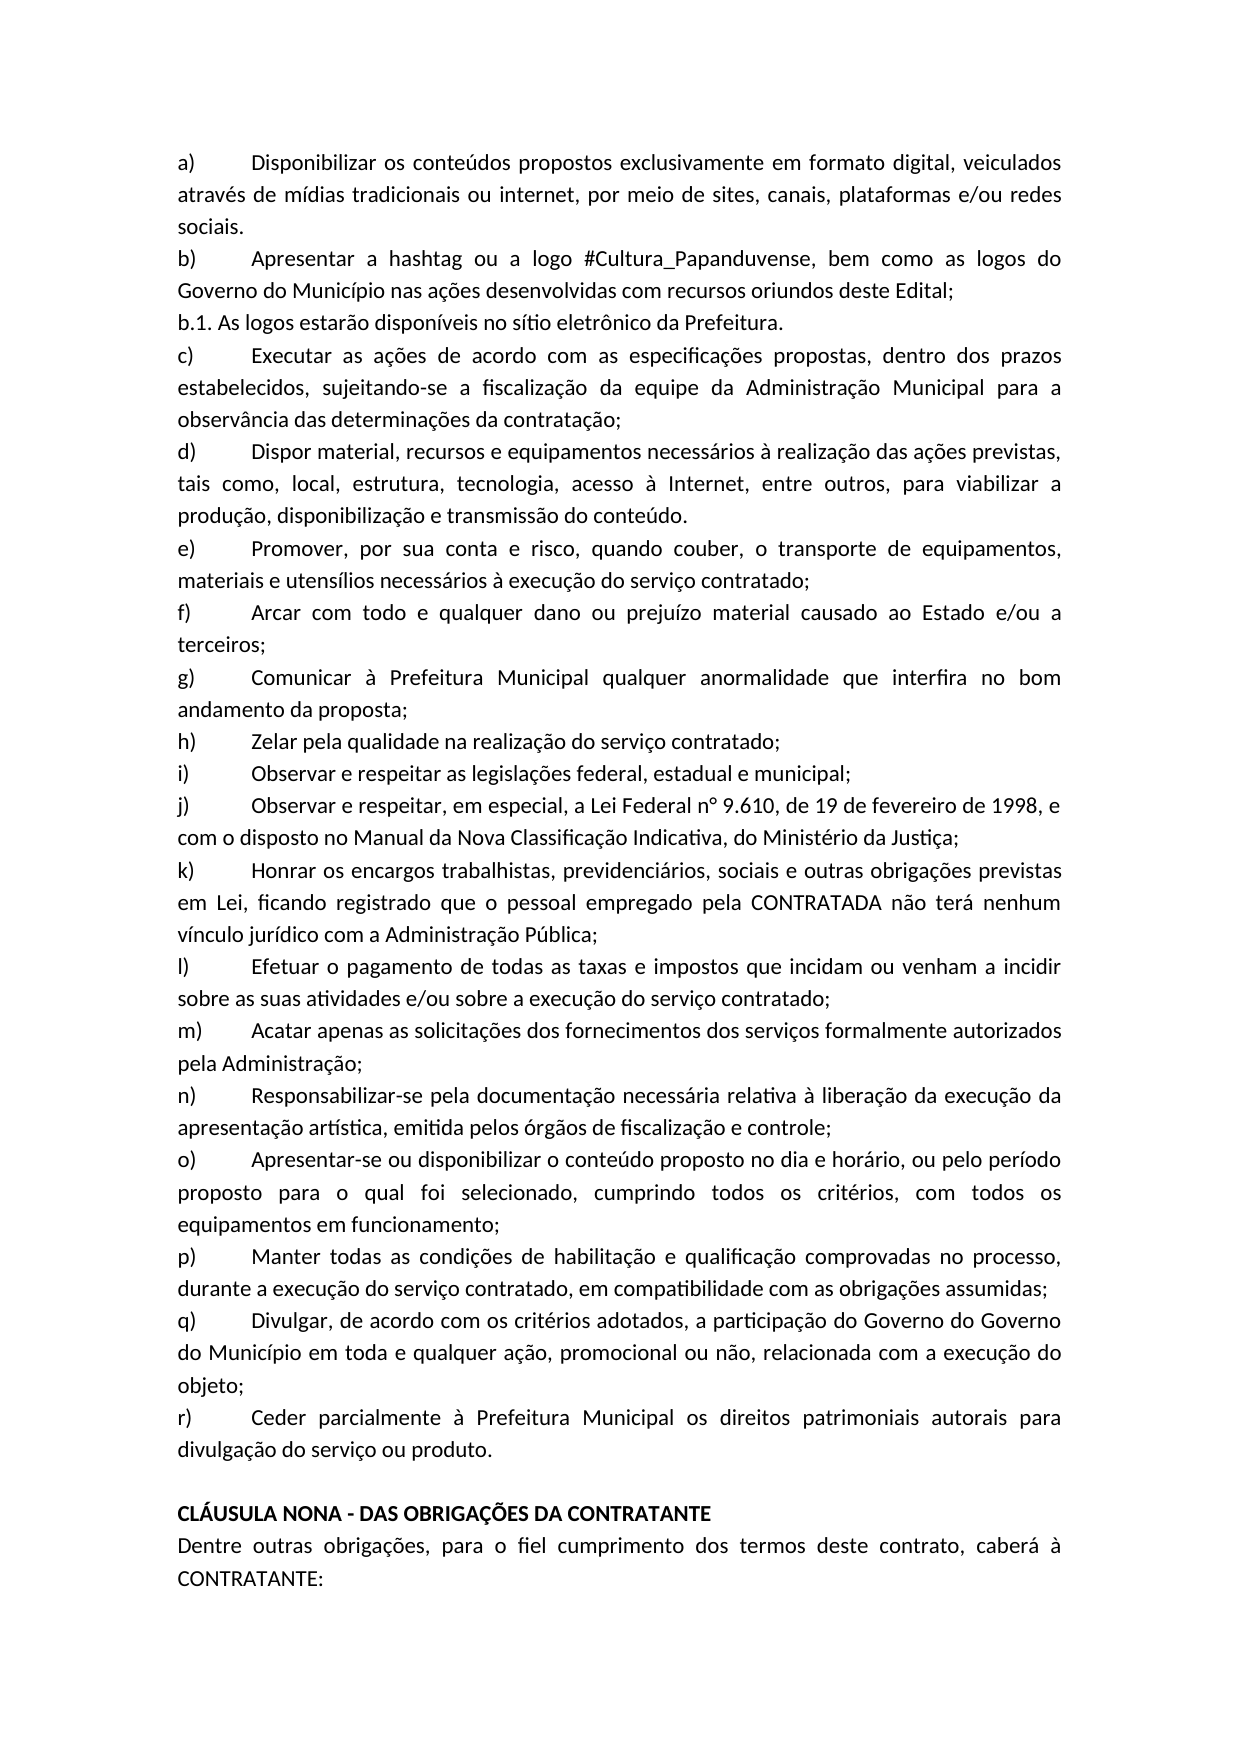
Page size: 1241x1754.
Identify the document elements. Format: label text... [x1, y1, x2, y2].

text p) Manter todas as condições de habilitação e qualificação comprovadas no processo, durante a execução do serviço contratado, em compatibilidade com as obrigações assumidas; [177, 1242, 1063, 1302]
text a) Disponibilizar os conteúdos propostos exclusivamente em formato digital, veiculados através de mídias tradicionais ou internet, por meio de sites, canais, plataformas e/ou redes sociais. [177, 148, 1063, 240]
text b.1. As logos estarão disponíveis no sítio eletrônico da Prefeitura. [177, 308, 1063, 337]
text c) Executar as ações de acordo com as especificações propostas, dentro dos prazos estabelecidos, sujeitando-se a fiscalização da equipe da Administração Municipal para a observância das determinações da contratação; [177, 341, 1063, 433]
text n) Responsabilizar-se pela documentação necessária relativa à liberação da execução da apresentação artística, emitida pelos órgãos de fiscalização e controle; [177, 1081, 1063, 1141]
text Dentre outras obrigações, para o fiel cumprimento dos termos deste contrato, caberá à CONTRATANTE: [177, 1532, 1063, 1592]
text CLÁUSULA NONA - DAS OBRIGAÇÕES DA CONTRATANTE [177, 1499, 1063, 1527]
text r) Ceder parcialmente à Prefeitura Municipal os direitos patrimoniais autorais para divulgação do serviço ou produto. [177, 1403, 1063, 1463]
text j) Observar e respeitar, em especial, a Lei Federal n° 9.610, de 19 de fevereiro de 1998, e com o disposto no Manual da Nova Classificação Indicativa, do Ministério da Justiça; [177, 791, 1063, 852]
text e) Promover, por sua conta e risco, quando couber, o transporte de equipamentos, materiais e utensílios necessários à execução do serviço contratado; [177, 534, 1063, 594]
text q) Divulgar, de acordo com os critérios adotados, a participação do Governo do Governo do Município em toda e qualquer ação, promocional ou não, relacionada com a execução do objeto; [177, 1306, 1063, 1399]
text d) Dispor material, recursos e equipamentos necessários à realização das ações previstas, tais como, local, estrutura, tecnologia, acesso à Internet, entre outros, para viabilizar a produção, disponibilização e transmissão do conteúdo. [177, 437, 1063, 530]
text l) Efetuar o pagamento de todas as taxas e impostos que incidam ou venham a incidir sobre as suas atividades e/ou sobre a execução do serviço contratado; [177, 952, 1063, 1012]
text b) Apresentar a hashtag ou a logo #Cultura_Papanduvense, bem como as logos do Governo do Município nas ações desenvolvidas com recursos oriundos deste Edital; [177, 244, 1063, 304]
text g) Comunicar à Prefeitura Municipal qualquer anormalidade que interfira no bom andamento da proposta; [177, 663, 1063, 723]
text i) Observar e respeitar as legislações federal, estadual e municipal; [177, 759, 1063, 787]
text k) Honrar os encargos trabalhistas, previdenciários, sociais e outras obrigações previstas em Lei, ficando registrado que o pessoal empregado pela CONTRATADA não terá nenhum vínculo jurídico com a Administração Pública; [177, 856, 1063, 948]
text f) Arcar com todo e qualquer dano ou prejuízo material causado ao Estado e/ou a terceiros; [177, 598, 1063, 658]
text h) Zelar pela qualidade na realização do serviço contratado; [177, 727, 1063, 755]
text m) Acatar apenas as solicitações dos fornecimentos dos serviços formalmente autorizados pela Administração; [177, 1017, 1063, 1077]
text o) Apresentar-se ou disponibilizar o conteúdo proposto no dia e horário, ou pelo período proposto para o qual foi selecionado, cumprindo todos os critérios, com todos os equipamentos em funcionamento; [177, 1145, 1063, 1238]
